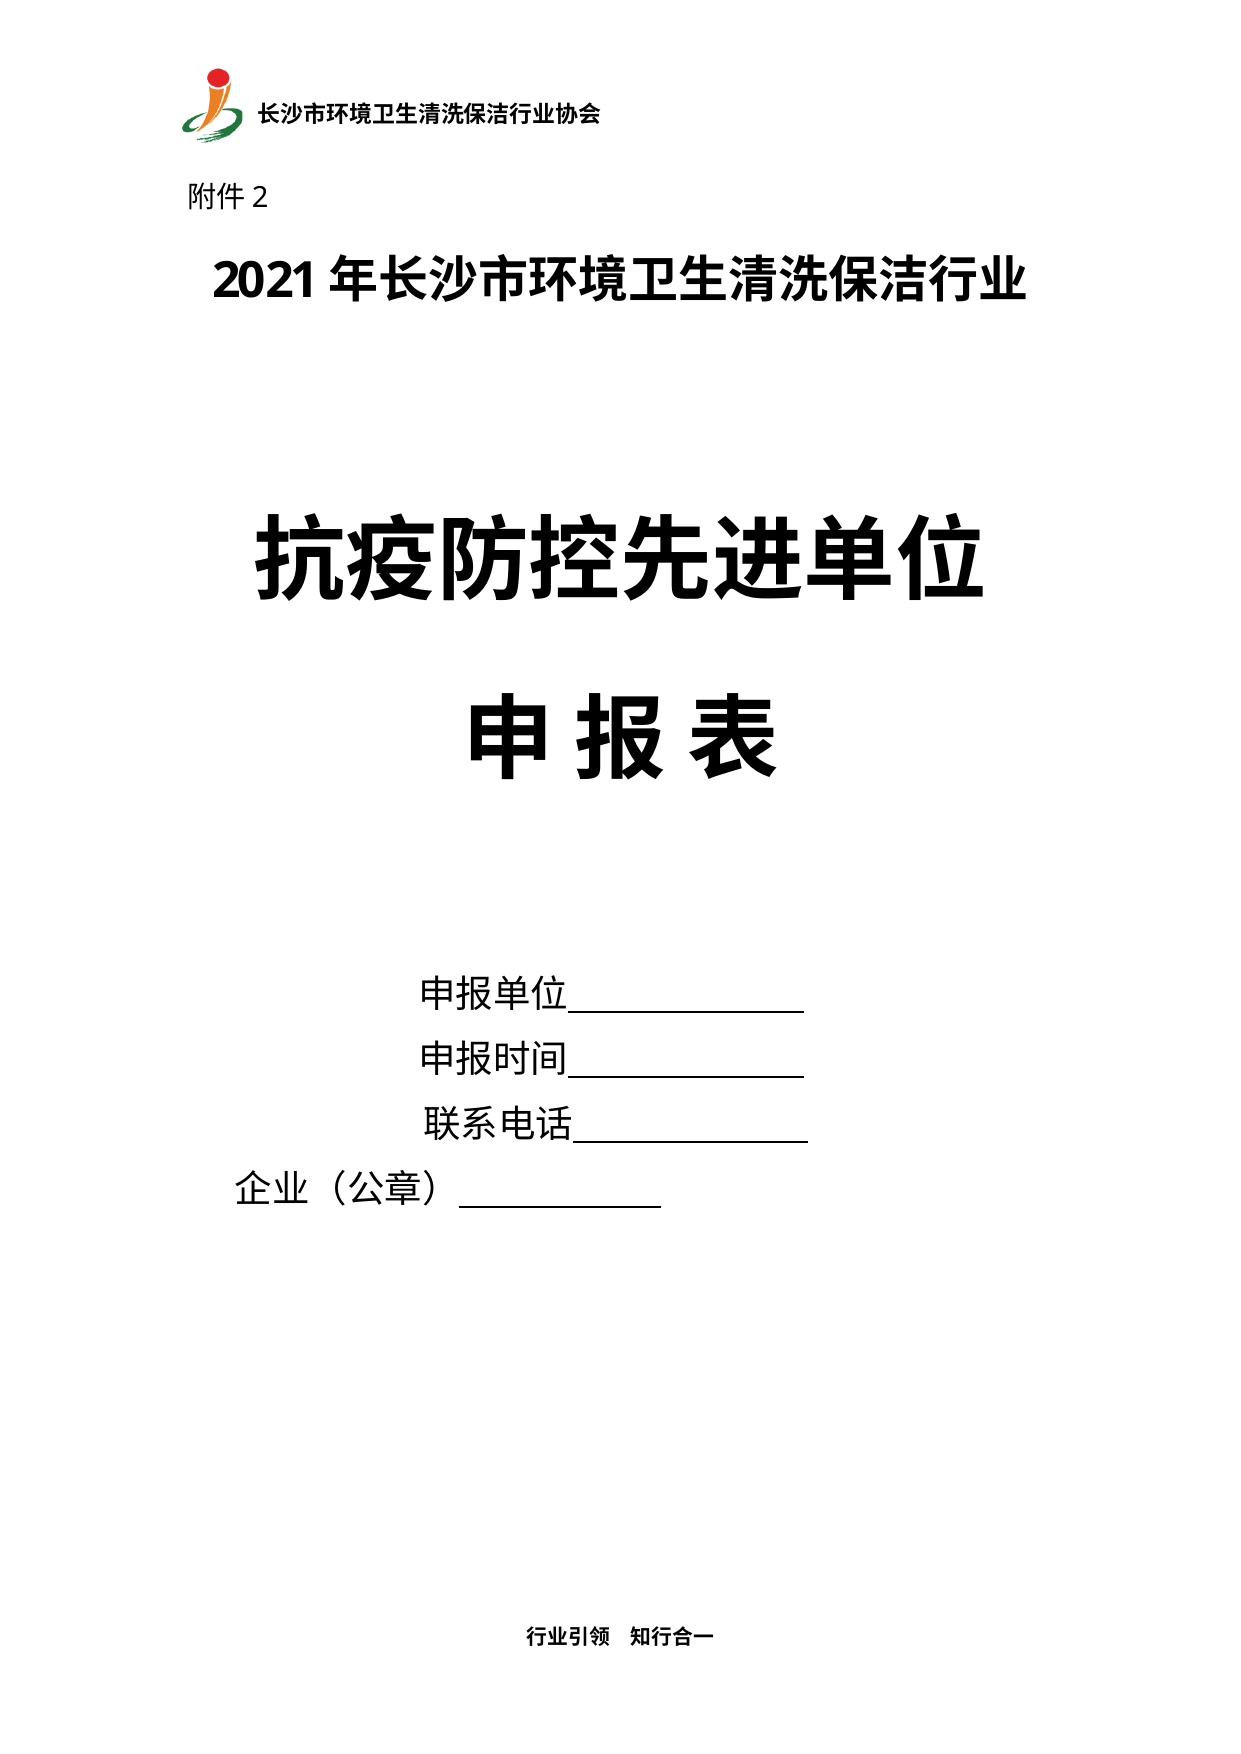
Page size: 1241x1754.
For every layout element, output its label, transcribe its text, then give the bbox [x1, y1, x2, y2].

text 申报时间 1 [187, 1023, 1053, 1088]
text 申 报 表 [187, 650, 1053, 812]
text 附件2 [187, 162, 1053, 227]
text 抗疫防控先进单位 [187, 471, 1053, 633]
text 联系电话 1 [187, 1088, 1053, 1153]
text 申报单位 1 [187, 958, 1053, 1023]
text 2021年长沙市环境卫生清洗保洁行业 [187, 227, 1053, 324]
picture [172, 62, 260, 147]
text 企业（公章） 1 [187, 1153, 1053, 1218]
